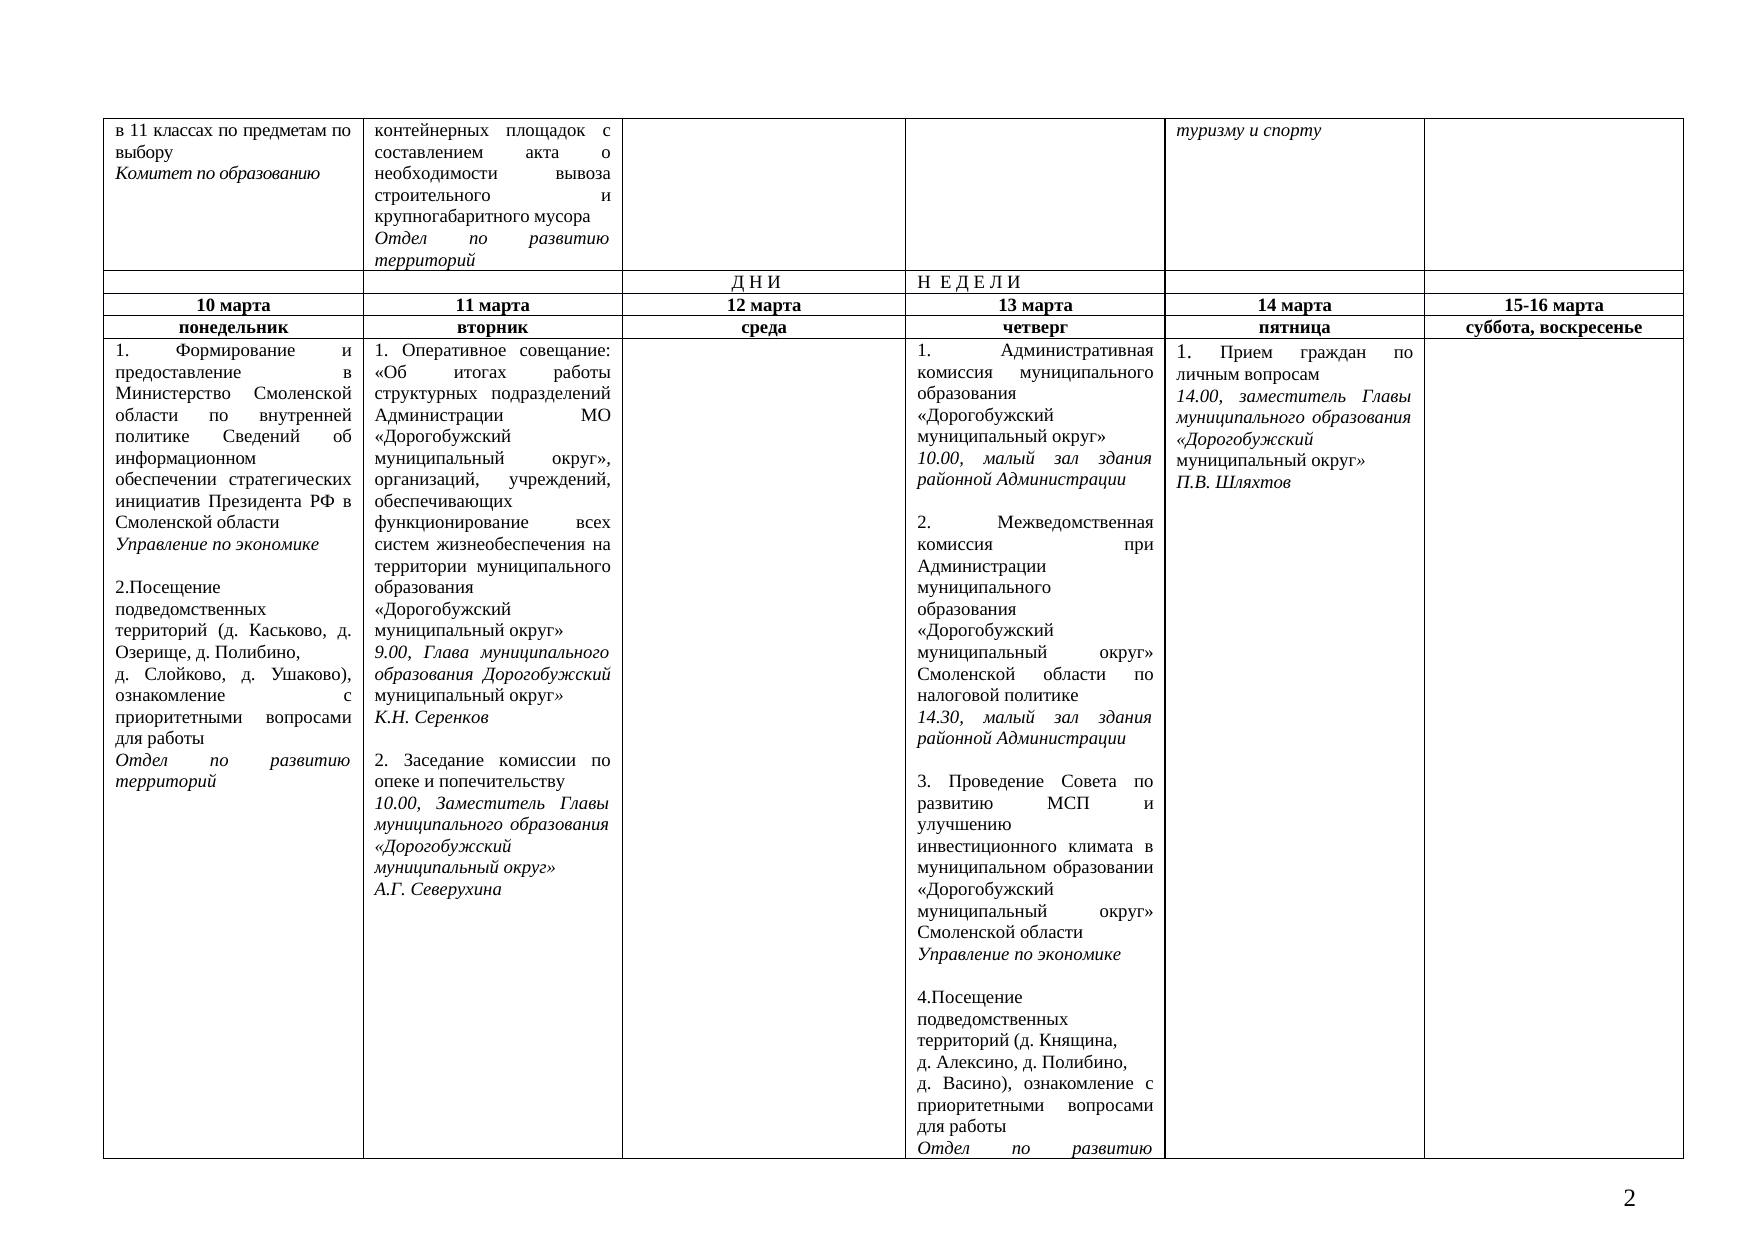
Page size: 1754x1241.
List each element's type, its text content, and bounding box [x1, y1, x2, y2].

table_cell суббота, воскресенье [1425, 316, 1683, 338]
table_cell [1425, 339, 1683, 1158]
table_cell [1166, 119, 1424, 270]
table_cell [104, 119, 363, 270]
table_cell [364, 119, 622, 270]
table_cell 12 марта [623, 294, 905, 315]
table_cell 11 марта [364, 294, 622, 315]
table_cell Д Н И [623, 271, 905, 293]
table_cell [623, 339, 905, 1158]
table_cell [364, 271, 622, 293]
table_cell 13 марта [906, 294, 1164, 315]
table_cell [623, 119, 905, 270]
table_cell 14 марта [1166, 294, 1424, 315]
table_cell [104, 339, 363, 1158]
table_cell понедельник [104, 316, 363, 338]
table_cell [364, 339, 622, 1158]
table_cell пятница [1166, 316, 1424, 338]
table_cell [906, 119, 1164, 270]
table_cell 10 марта [104, 294, 363, 315]
table_cell [1425, 271, 1683, 293]
table_cell среда [623, 316, 905, 338]
table_cell Н Е Д Е Л И [906, 271, 1164, 293]
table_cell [1166, 339, 1424, 1158]
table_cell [906, 339, 1164, 1158]
table_cell четверг [906, 316, 1164, 338]
table_cell [104, 271, 363, 293]
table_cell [1425, 119, 1683, 270]
table_cell 15-16 марта [1425, 294, 1683, 315]
table_cell [1166, 271, 1424, 293]
table_cell вторник [364, 316, 622, 338]
